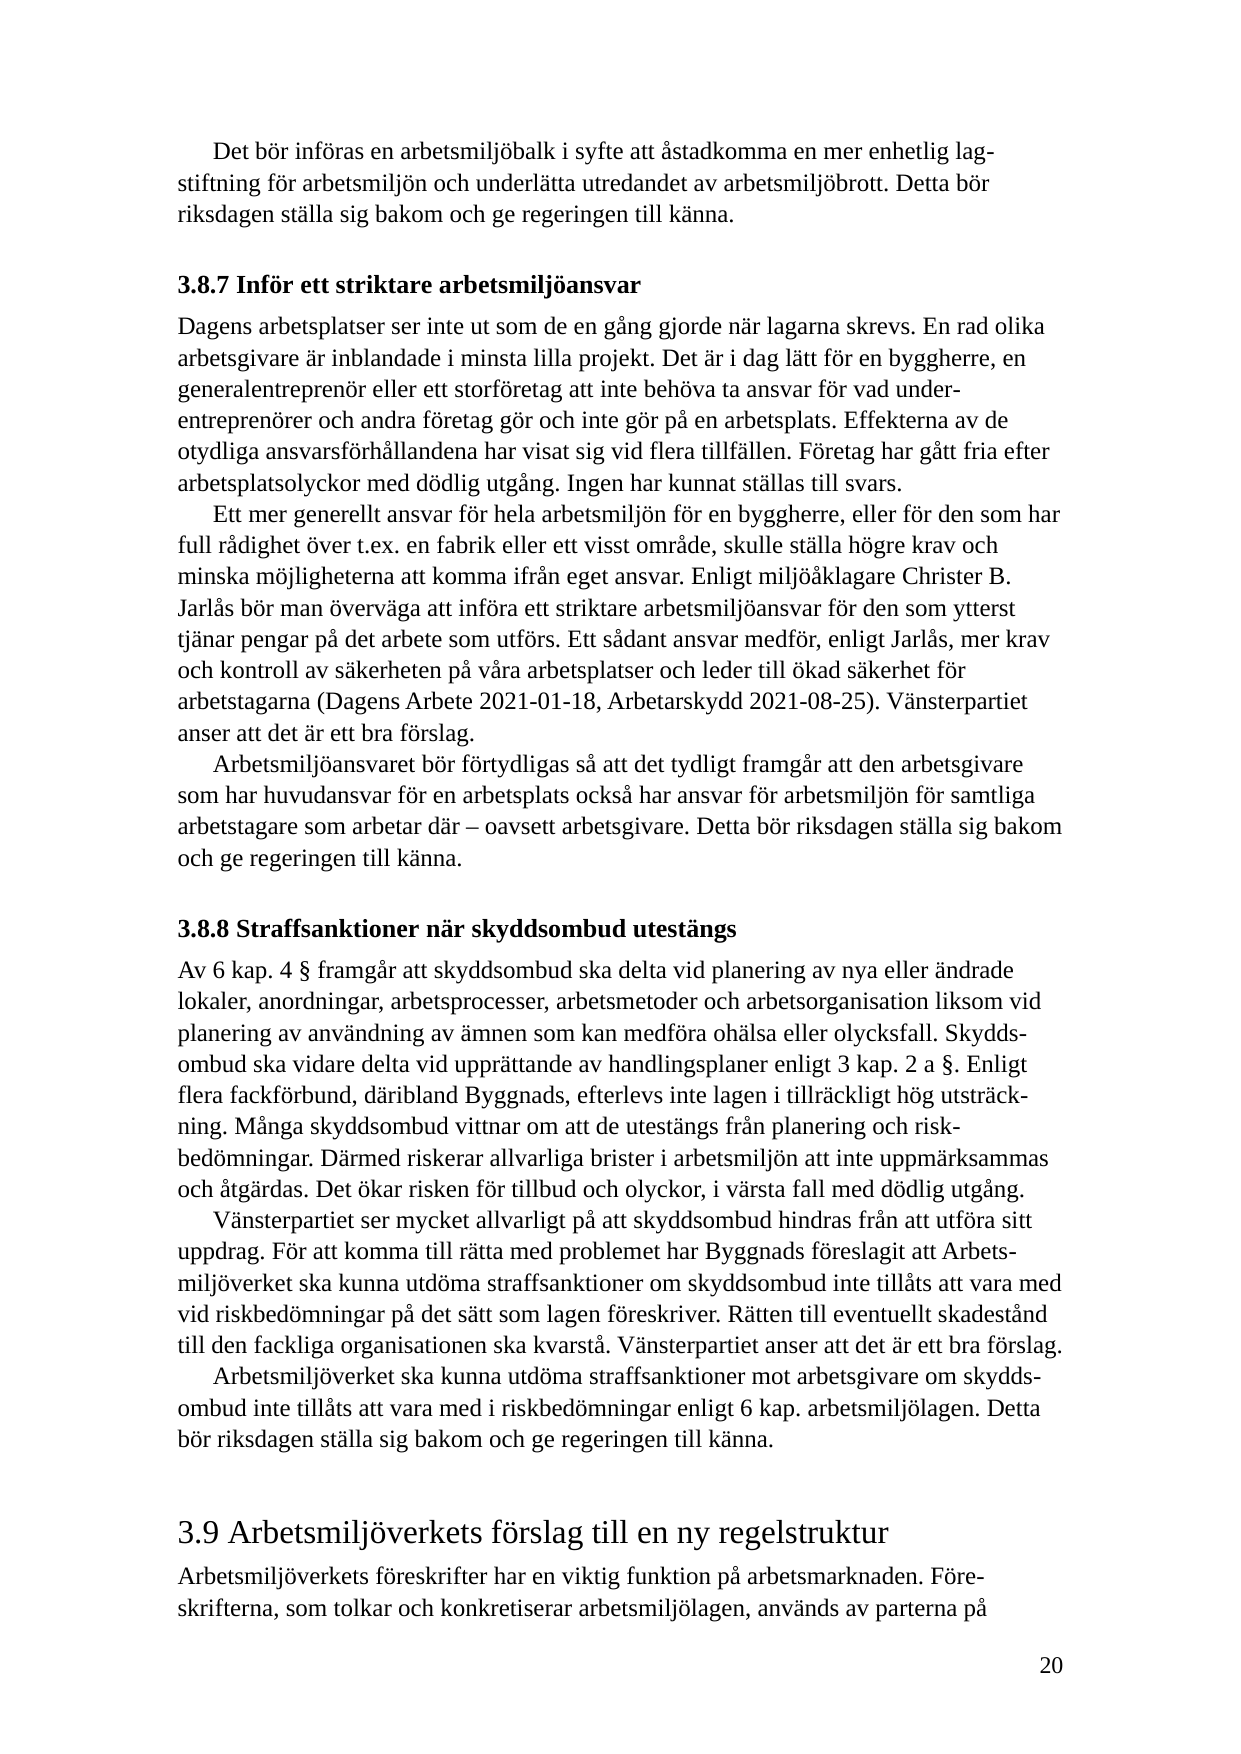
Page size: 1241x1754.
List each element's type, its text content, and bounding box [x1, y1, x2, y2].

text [177, 1559, 1063, 1621]
text Vänsterpartiet ser mycket allvarligt på att skyddsombud hindras från att utföra sitt uppdrag. För att komma till rätta med problemet har Byggnads föreslagit att Arbetsmiljöverket ska kunna utdöma straffsanktioner om skyddsombud inte tillåts att vara med vid riskbedömningar på det sätt som lagen föreskriver. Rätten till eventuellt skadestånd till den fackliga organisationen ska kvarstå. Vänsterpartiet anser att det är ett bra förslag. [177, 1203, 1063, 1359]
text Arbetsmiljöverket ska kunna utdöma straffsanktioner mot arbetsgivare om skyddsombud inte tillåts att vara med i riskbedömningar enligt 6 kap. arbetsmiljölagen. Detta bör riksdagen ställa sig bakom och ge regeringen till känna. [177, 1359, 1063, 1453]
text Det bör införas en arbetsmiljöbalk i syfte att åstadkomma en mer enhetlig lagstiftning för arbetsmiljön och underlätta utredandet av arbetsmiljöbrott. Detta bör riksdagen ställa sig bakom och ge regeringen till känna. [177, 134, 1063, 228]
text Av 6 kap. 4 § framgår att skyddsombud ska delta vid planering av nya eller ändrade lokaler, anordningar, arbetsprocesser, arbetsmetoder och arbetsorganisation liksom vid planering av användning av ämnen som kan medföra ohälsa eller olycksfall. Skyddsombud ska vidare delta vid upprättande av handlingsplaner enligt 3 kap. 2 a §. Enligt flera fackförbund, däribland Byggnads, efterlevs inte lagen i tillräckligt hög utsträckning. Många skyddsombud vittnar om att de utestängs från planering och riskbedömningar. Därmed riskerar allvarliga brister i arbetsmiljön att inte uppmärksammas och åtgärdas. Det ökar risken för tillbud och olyckor, i värsta fall med dödlig utgång. [177, 953, 1063, 1203]
text Arbetsmiljöverkets förslag till en ny regelstruktur [177, 1515, 1063, 1551]
text Dagens arbetsplatser ser inte ut som de en gång gjorde när lagarna skrevs. En rad olika arbetsgivare är inblandade i minsta lilla projekt. Det är i dag lätt för en byggherre, en generalentreprenör eller ett storföretag att inte behöva ta ansvar för vad underentreprenörer och andra företag gör och inte gör på en arbetsplats. Effekterna av de otydliga ansvarsförhållandena har visat sig vid flera tillfällen. Företag har gått fria efter arbetsplatsolyckor med dödlig utgång. Ingen har kunnat ställas till svars. [177, 309, 1063, 496]
text Arbetsmiljöansvaret bör förtydligas så att det tydligt framgår att den arbetsgivare som har huvudansvar för en arbetsplats också har ansvar för arbetsmiljön för samtliga arbetstagare som arbetar där – oavsett arbetsgivare. Detta bör riksdagen ställa sig bakom och ge regeringen till känna. [177, 746, 1063, 871]
text Straffsanktioner när skyddsombud utestängs [177, 909, 1063, 944]
text Ett mer generellt ansvar för hela arbetsmiljön för en byggherre, eller för den som har full rådighet över t.ex. en fabrik eller ett visst område, skulle ställa högre krav och minska möjligheterna att komma ifrån eget ansvar. Enligt miljöåklagare Christer B. Jarlås bör man överväga att införa ett striktare arbetsmiljöansvar för den som ytterst tjänar pengar på det arbete som utförs. Ett sådant ansvar medför, enligt Jarlås, mer krav och kontroll av säkerheten på våra arbetsplatser och leder till ökad säkerhet för arbetstagarna (Dagens Arbete 2021-01-18, Arbetarskydd 2021-08-25). Vänsterpartiet anser att det är ett bra förslag. [177, 496, 1063, 746]
text Inför ett striktare arbetsmiljöansvar [177, 265, 1063, 301]
